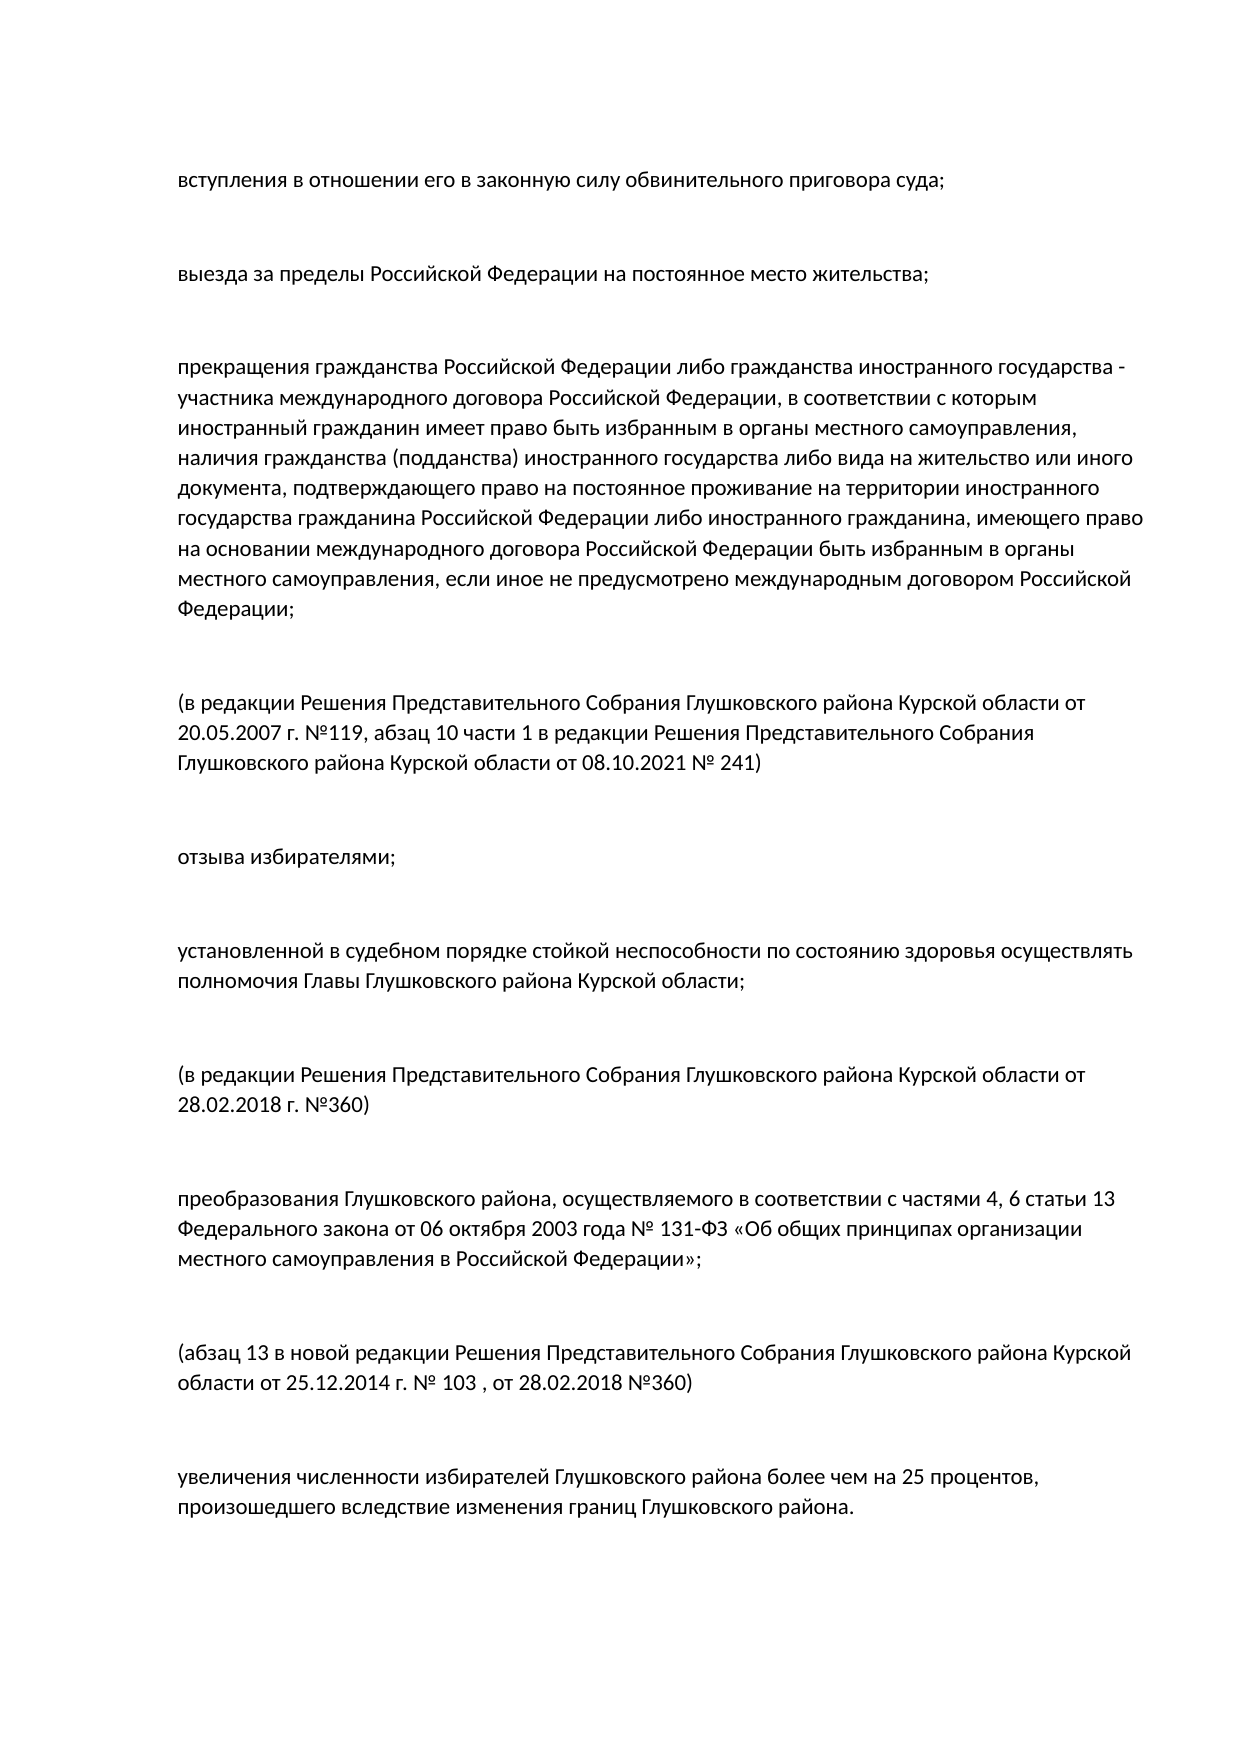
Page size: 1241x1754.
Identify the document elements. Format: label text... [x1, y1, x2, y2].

text (в редакции Решения Представительного Собрания Глушковского района Курской области от 20.05.2007 г. №119, абзац 10 части 1 в редакции Решения Представительного Собрания Глушковского района Курской области от 08.10.2021 № 241) [177, 688, 1152, 776]
text прекращения гражданства Российской Федерации либо гражданства иностранного государства - участника международного договора Российской Федерации, в соответствии с которым иностранный гражданин имеет право быть избранным в органы местного самоуправления, наличия гражданства (подданства) иностранного государства либо вида на жительство или иного документа, подтверждающего право на постоянное проживание на территории иностранного государства гражданина Российской Федерации либо иностранного гражданина, имеющего право на основании международного договора Российской Федерации быть избранным в органы местного самоуправления, если иное не предусмотрено международным договором Российской Федерации; [177, 352, 1152, 622]
text (в редакции Решения Представительного Собрания Глушковского района Курской области от 28.02.2018 г. №360) [177, 1060, 1152, 1118]
text выезда за пределы Российской Федерации на постоянное место жительства; [177, 259, 1152, 287]
text (абзац 13 в новой редакции Решения Представительного Собрания Глушковского района Курской области от 25.12.2014 г. № 103 , от 28.02.2018 №360) [177, 1338, 1152, 1396]
text преобразования Глушковского района, осуществляемого в соответствии с частями 4, 6 статьи 13 Федерального закона от 06 октября 2003 года № 131-ФЗ «Об общих принципах организации местного самоуправления в Российской Федерации»; [177, 1184, 1152, 1272]
text отзыва избирателями; [177, 842, 1152, 870]
text вступления в отношении его в законную силу обвинительного приговора суда; [177, 165, 1152, 193]
text установленной в судебном порядке стойкой неспособности по состоянию здоровья осуществлять полномочия Главы Глушковского района Курской области; [177, 936, 1152, 994]
text увеличения численности избирателей Глушковского района более чем на 25 процентов, произошедшего вследствие изменения границ Глушковского района. [177, 1462, 1152, 1520]
